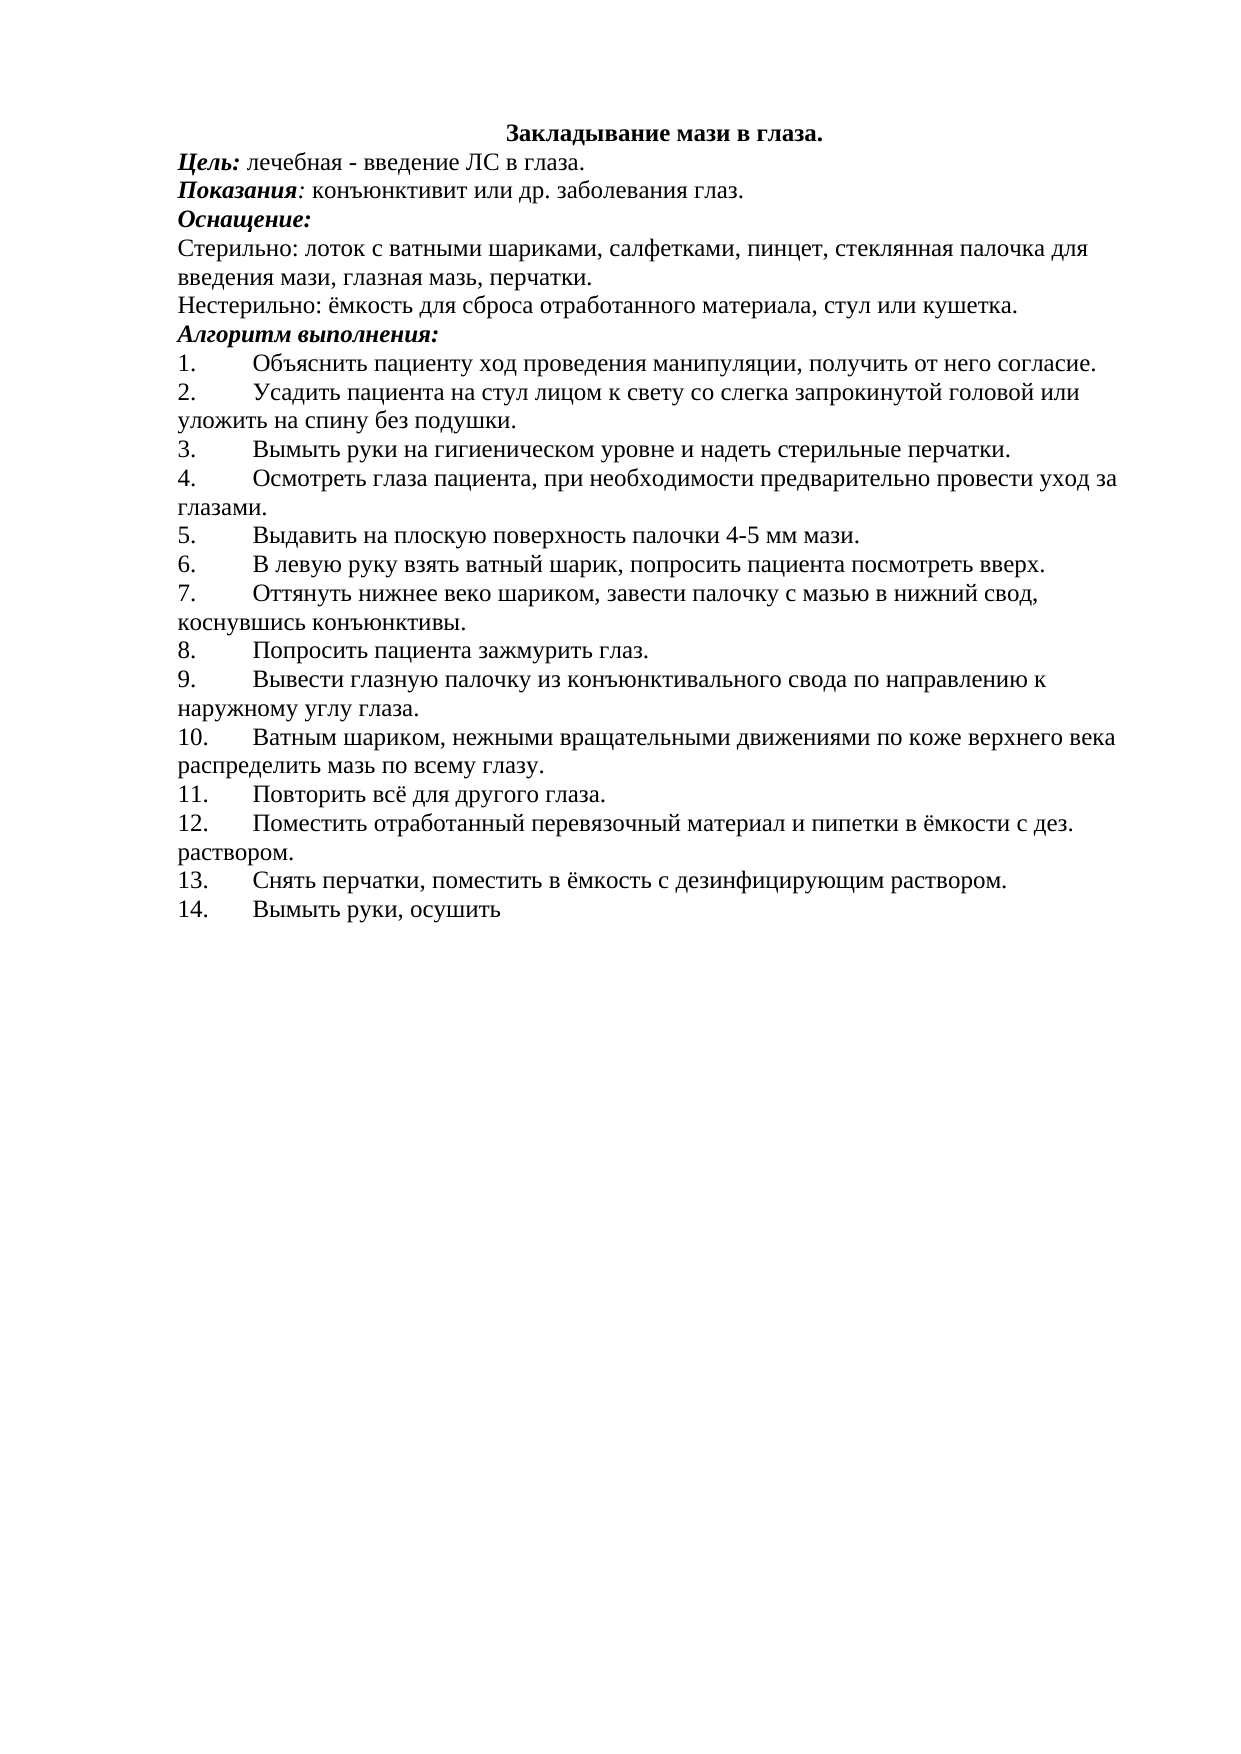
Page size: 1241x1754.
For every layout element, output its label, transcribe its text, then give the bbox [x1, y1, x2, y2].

list Объяснить пациенту ход проведения манипуляции, получить от него согласие. [177, 348, 1152, 377]
list Поместить отработанный перевязочный материал и пипетки в ёмкости с дез. раствором. [177, 808, 1152, 866]
text Закладывание мази в глаза. [177, 118, 1152, 147]
list Попросить пациента зажмурить глаз. [177, 636, 1152, 664]
list Ватным шариком, нежными вращательными движениями по коже верхнего века распределить мазь по всему глазу. [177, 722, 1152, 779]
text Алгоритм выполнения: [177, 319, 1152, 348]
list Осмотреть глаза пациента, при необходимости предварительно провести уход за глазами. [177, 463, 1152, 521]
text Оснащение: [177, 204, 1152, 233]
list Вымыть руки на гигиеническом уровне и надеть стерильные перчатки. [177, 434, 1152, 463]
list Усадить пациента на стул лицом к свету со слегка запрокинутой головой или уложить на спину без подушки. [177, 377, 1152, 434]
list Вымыть руки, осушить [177, 894, 1152, 923]
text Нестерильно: ёмкость для сброса отработанного материала, стул или кушетка. [177, 291, 1152, 319]
list Повторить всё для другого глаза. [177, 779, 1152, 808]
list Оттянуть нижнее веко шариком, завести палочку с мазью в нижний свод, коснувшись конъюнктивы. [177, 578, 1152, 636]
text Показания: конъюнктивит или др. заболевания глаз. [177, 176, 1152, 204]
list Вывести глазную палочку из конъюнктивального свода по направлению к наружному углу глаза. [177, 664, 1152, 722]
list Снять перчатки, поместить в ёмкость с дезинфицирующим раствором. [177, 866, 1152, 894]
text Стерильно: лоток с ватными шариками, салфетками, пинцет, стеклянная палочка для введения мази, глазная мазь, перчатки. [177, 233, 1152, 291]
list Выдавить на плоскую поверхность палочки 4-5 мм мази. [177, 521, 1152, 549]
list В левую руку взять ватный шарик, попросить пациента посмотреть вверх. [177, 549, 1152, 578]
text Цель: лечебная - введение ЛС в глаза. [177, 147, 1152, 176]
